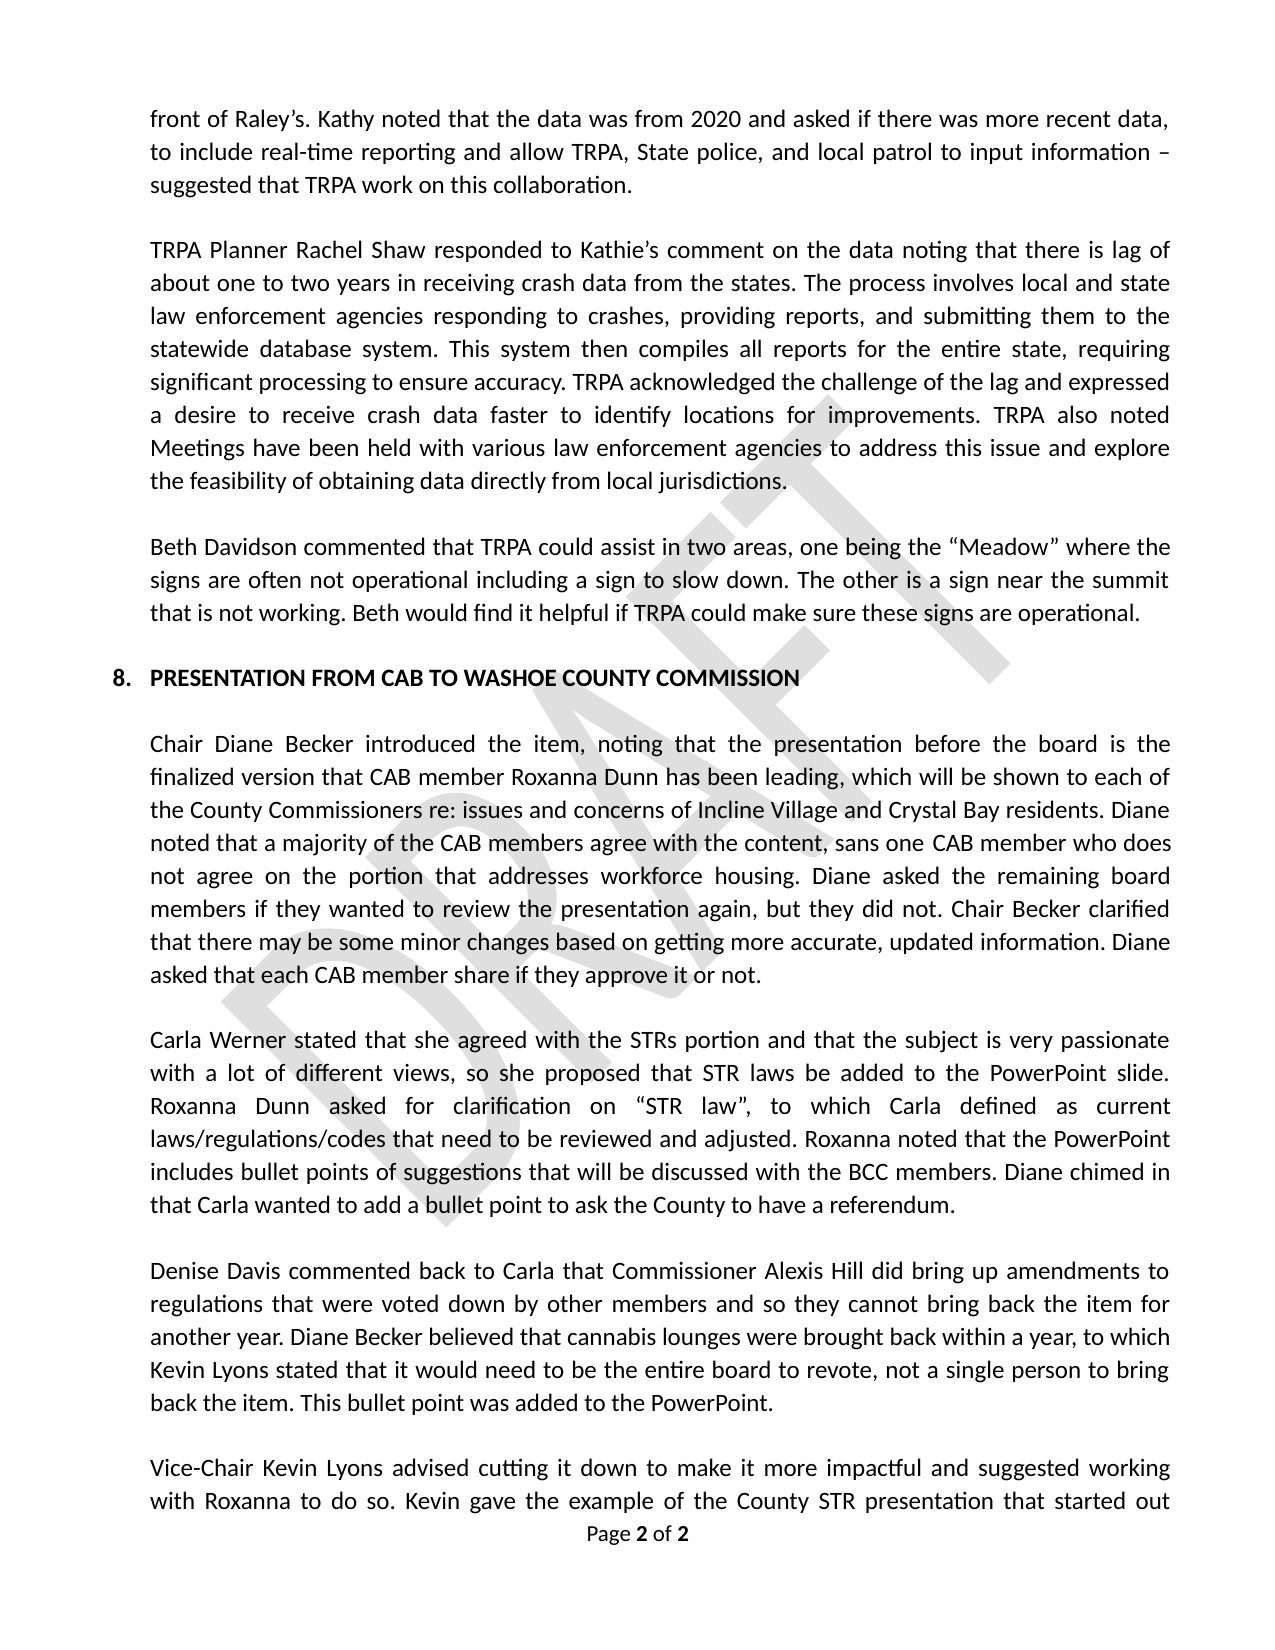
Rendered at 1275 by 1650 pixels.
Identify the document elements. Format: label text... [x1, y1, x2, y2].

list PRESENTATION FROM CAB TO WASHOE COUNTY COMMISSION [112, 663, 1172, 693]
list Denise Davis commented back to Carla that Commissioner Alexis Hill did bring up amendments to regulations that were voted down by other members and so they cannot bring back the item for another year. Diane Becker believed that cannabis lounges were brought back within a year, to which Kevin Lyons stated that it would need to be the entire board to revote, not a single person to bring back the item. This bullet point was added to the PowerPoint. [150, 1255, 1172, 1417]
list Carla Werner stated that she agreed with the STRs portion and that the subject is very passionate with a lot of different views, so she proposed that STR laws be added to the PowerPoint slide. Roxanna Dunn asked for clarification on “STR law”, to which Carla defined as current laws/regulations/codes that need to be reviewed and adjusted. Roxanna noted that the PowerPoint includes bullet points of suggestions that will be discussed with the BCC members. Diane chimed in that Carla wanted to add a bullet point to ask the County to have a referendum. [150, 1025, 1172, 1220]
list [150, 1453, 1172, 1516]
list TRPA Planner Rachel Shaw responded to Kathie’s comment on the data noting that there is lag of about one to two years in receiving crash data from the states. The process involves local and state law enforcement agencies responding to crashes, providing reports, and submitting them to the statewide database system. This system then compiles all reports for the entire state, requiring significant processing to ensure accuracy. TRPA acknowledged the challenge of the lag and expressed a desire to receive crash data faster to identify locations for improvements. TRPA also noted Meetings have been held with various law enforcement agencies to address this issue and explore the feasibility of obtaining data directly from local jurisdictions. [150, 235, 1172, 496]
list Chair Diane Becker introduced the item, noting that the presentation before the board is the finalized version that CAB member Roxanna Dunn has been leading, which will be shown to each of the County Commissioners re: issues and concerns of Incline Village and Crystal Bay residents. Diane noted that a majority of the CAB members agree with the content, sans one CAB member who does not agree on the portion that addresses workforce housing. Diane asked the remaining board members if they wanted to review the presentation again, but they did not. Chair Becker clarified that there may be some minor changes based on getting more accurate, updated information. Diane asked that each CAB member share if they approve it or not. [150, 728, 1172, 989]
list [150, 103, 1172, 199]
list Beth Davidson commented that TRPA could assist in two areas, one being the “Meadow” where the signs are often not operational including a sign to slow down. The other is a sign near the summit that is not working. Beth would find it helpful if TRPA could make sure these signs are operational. [150, 531, 1172, 627]
